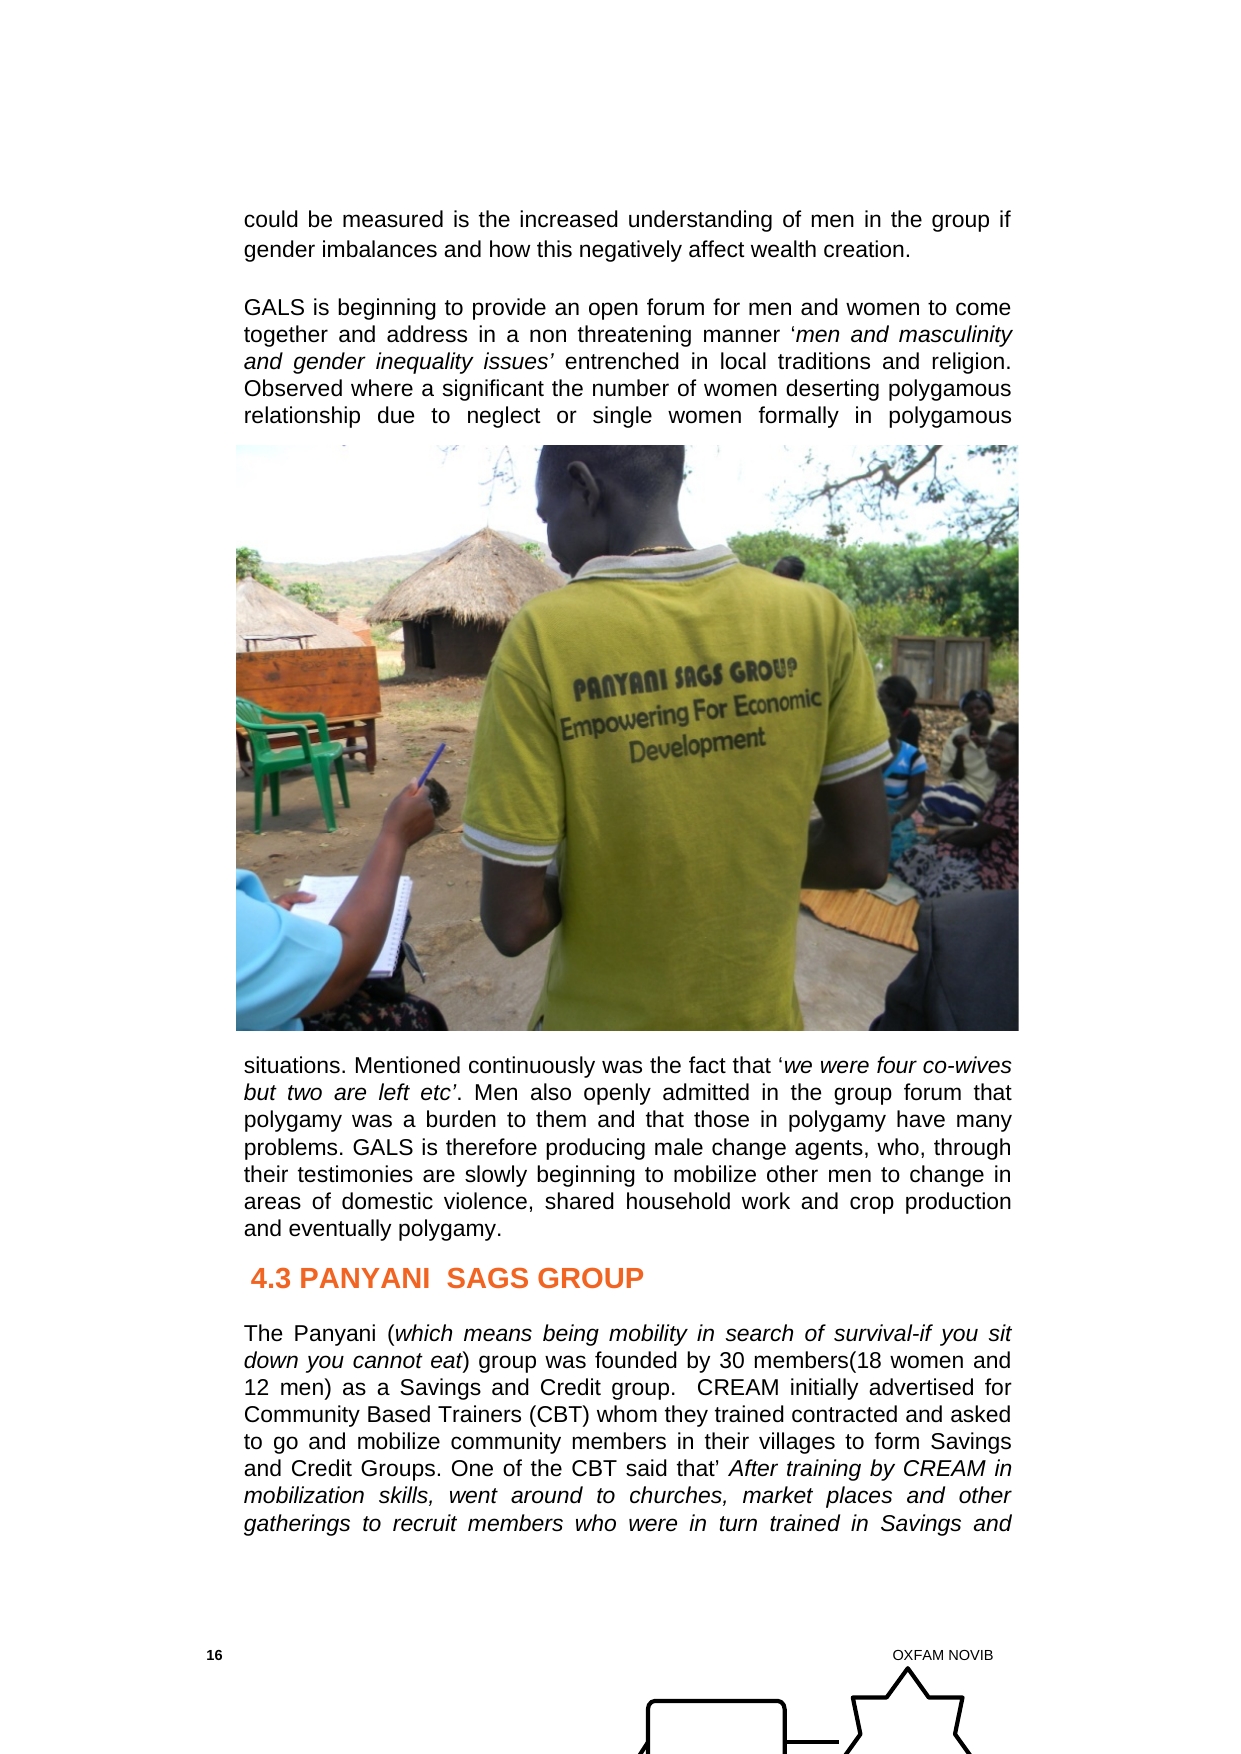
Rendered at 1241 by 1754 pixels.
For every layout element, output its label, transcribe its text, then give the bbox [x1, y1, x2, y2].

title 4.3 Panyani SAGS Group [251, 1266, 1012, 1295]
picture [236, 445, 1019, 1029]
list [206, 206, 1012, 263]
text GALS is beginning to provide an open forum for men and women to come together and address in a non threatening manner ‘men and masculinity and gender inequality issues’ entrenched in local traditions and religion. Observed where a significant the number of women deserting polygamous relationship due to neglect or single women formally in polygamous situations. Mentioned continuously was the fact that ‘we were four co-wives but two are left etc’. Men also openly admitted in the group forum that polygamy was a burden to them and that those in polygamy have many problems. GALS is therefore producing male change agents, who, through their testimonies are slowly beginning to mobilize other men to change in areas of domestic violence, shared household work and crop production and eventually polygamy. [244, 1029, 1012, 1242]
text GALS is beginning to provide an open forum for men and women to come together and address in a non threatening manner ‘men and masculinity and gender inequality issues’ entrenched in local traditions and religion. Observed where a significant the number of women deserting polygamous relationship due to neglect or single women formally in polygamous situations. Mentioned continuously was the fact that ‘we were four co-wives but two are left etc’. Men also openly admitted in the group forum that polygamy was a burden to them and that those in polygamy have many problems. GALS is therefore producing male change agents, who, through their testimonies are slowly beginning to mobilize other men to change in areas of domestic violence, shared household work and crop production and eventually polygamy. [244, 294, 1012, 445]
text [244, 1320, 1012, 1536]
